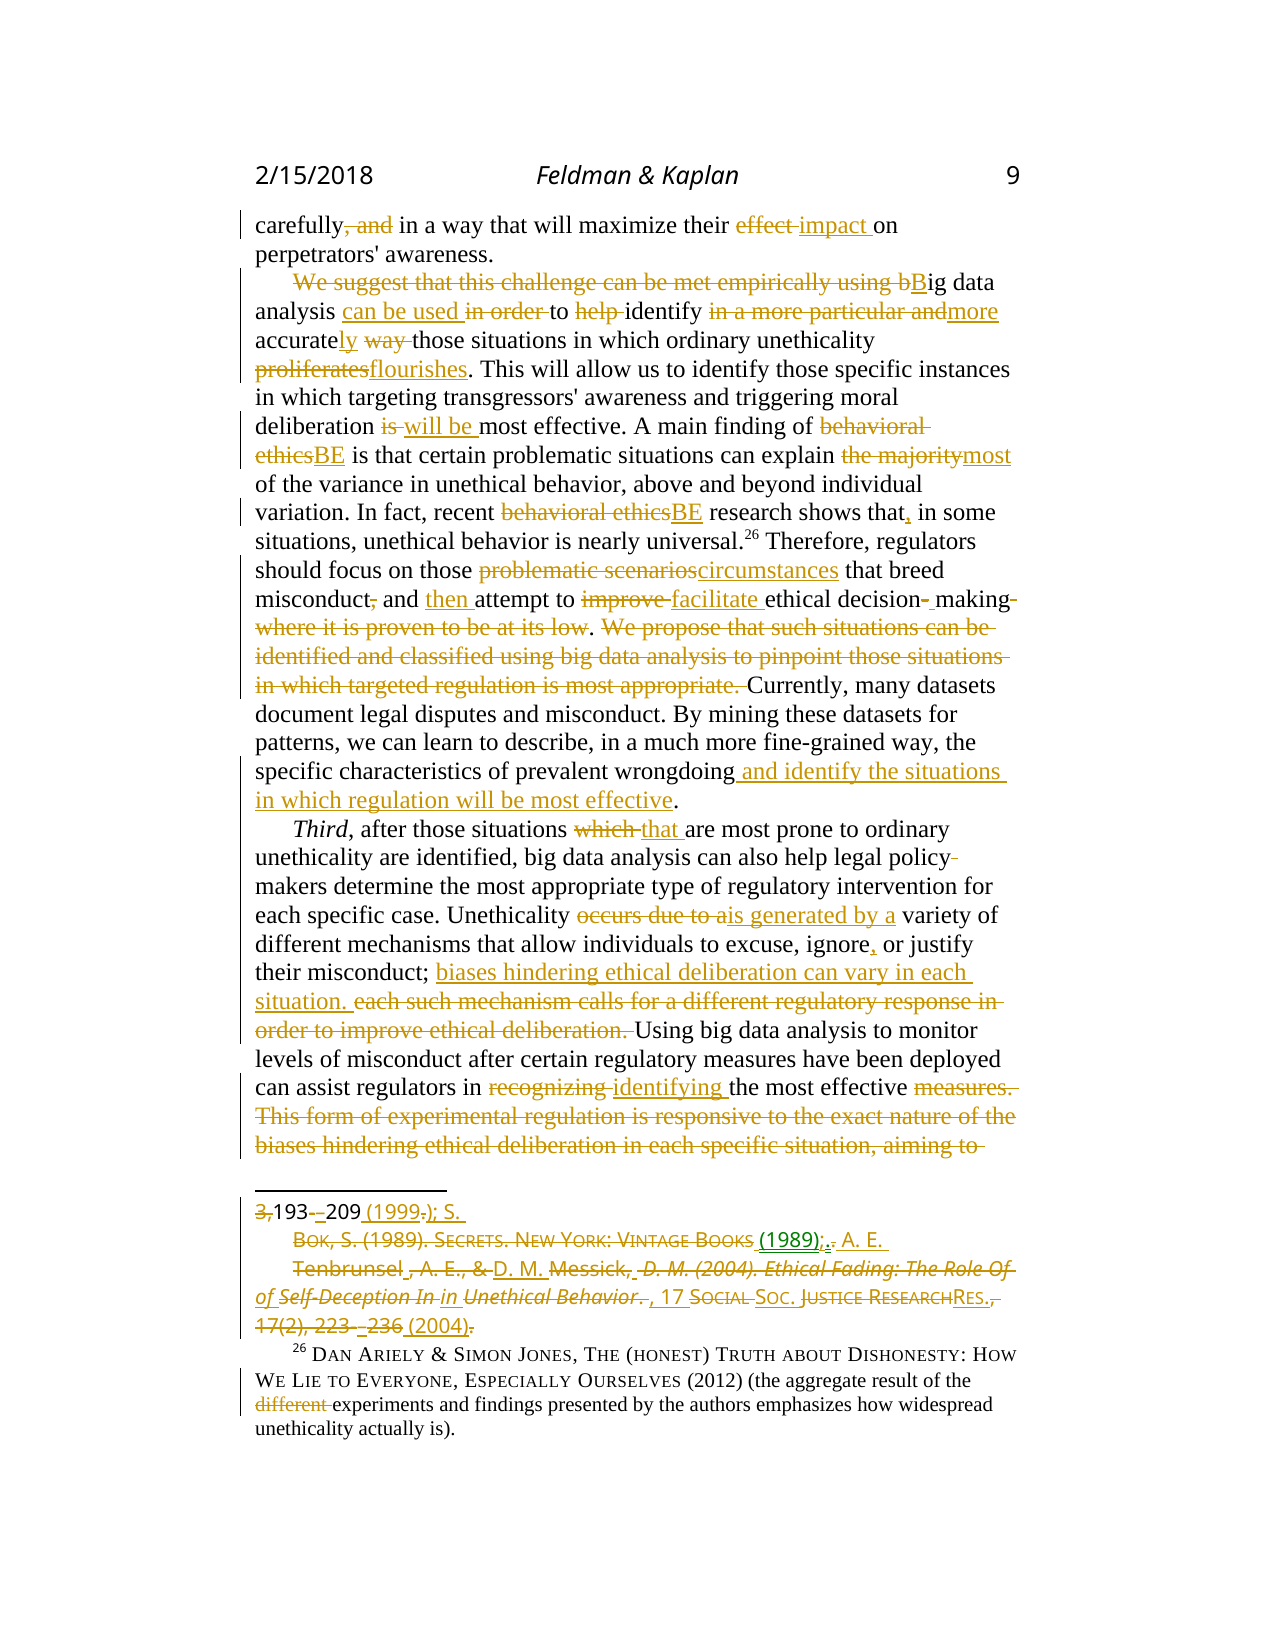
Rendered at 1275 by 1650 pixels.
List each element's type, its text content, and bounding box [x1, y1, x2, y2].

text ig data analysis to identify accurate those situations in which ordinary unethicality . This will allow us to identify those specific instances in which targeting transgressors' awareness and triggering moral deliberation most effective. A main finding of is that certain problematic situations can explain of the variance in unethical behavior, above and beyond individual variation. In fact, recent research shows that in some situations, unethical behavior is nearly universal. Therefore, regulators should focus on those that breed misconduct and attempt to ethical decisionmaking. Currently, many datasets document legal disputes and misconduct. By mining these datasets for patterns, we can learn to describe, in a much more fine-grained way, the specific characteristics of prevalent wrongdoing. [255, 267, 1020, 814]
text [255, 814, 1020, 1159]
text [255, 210, 1020, 267]
